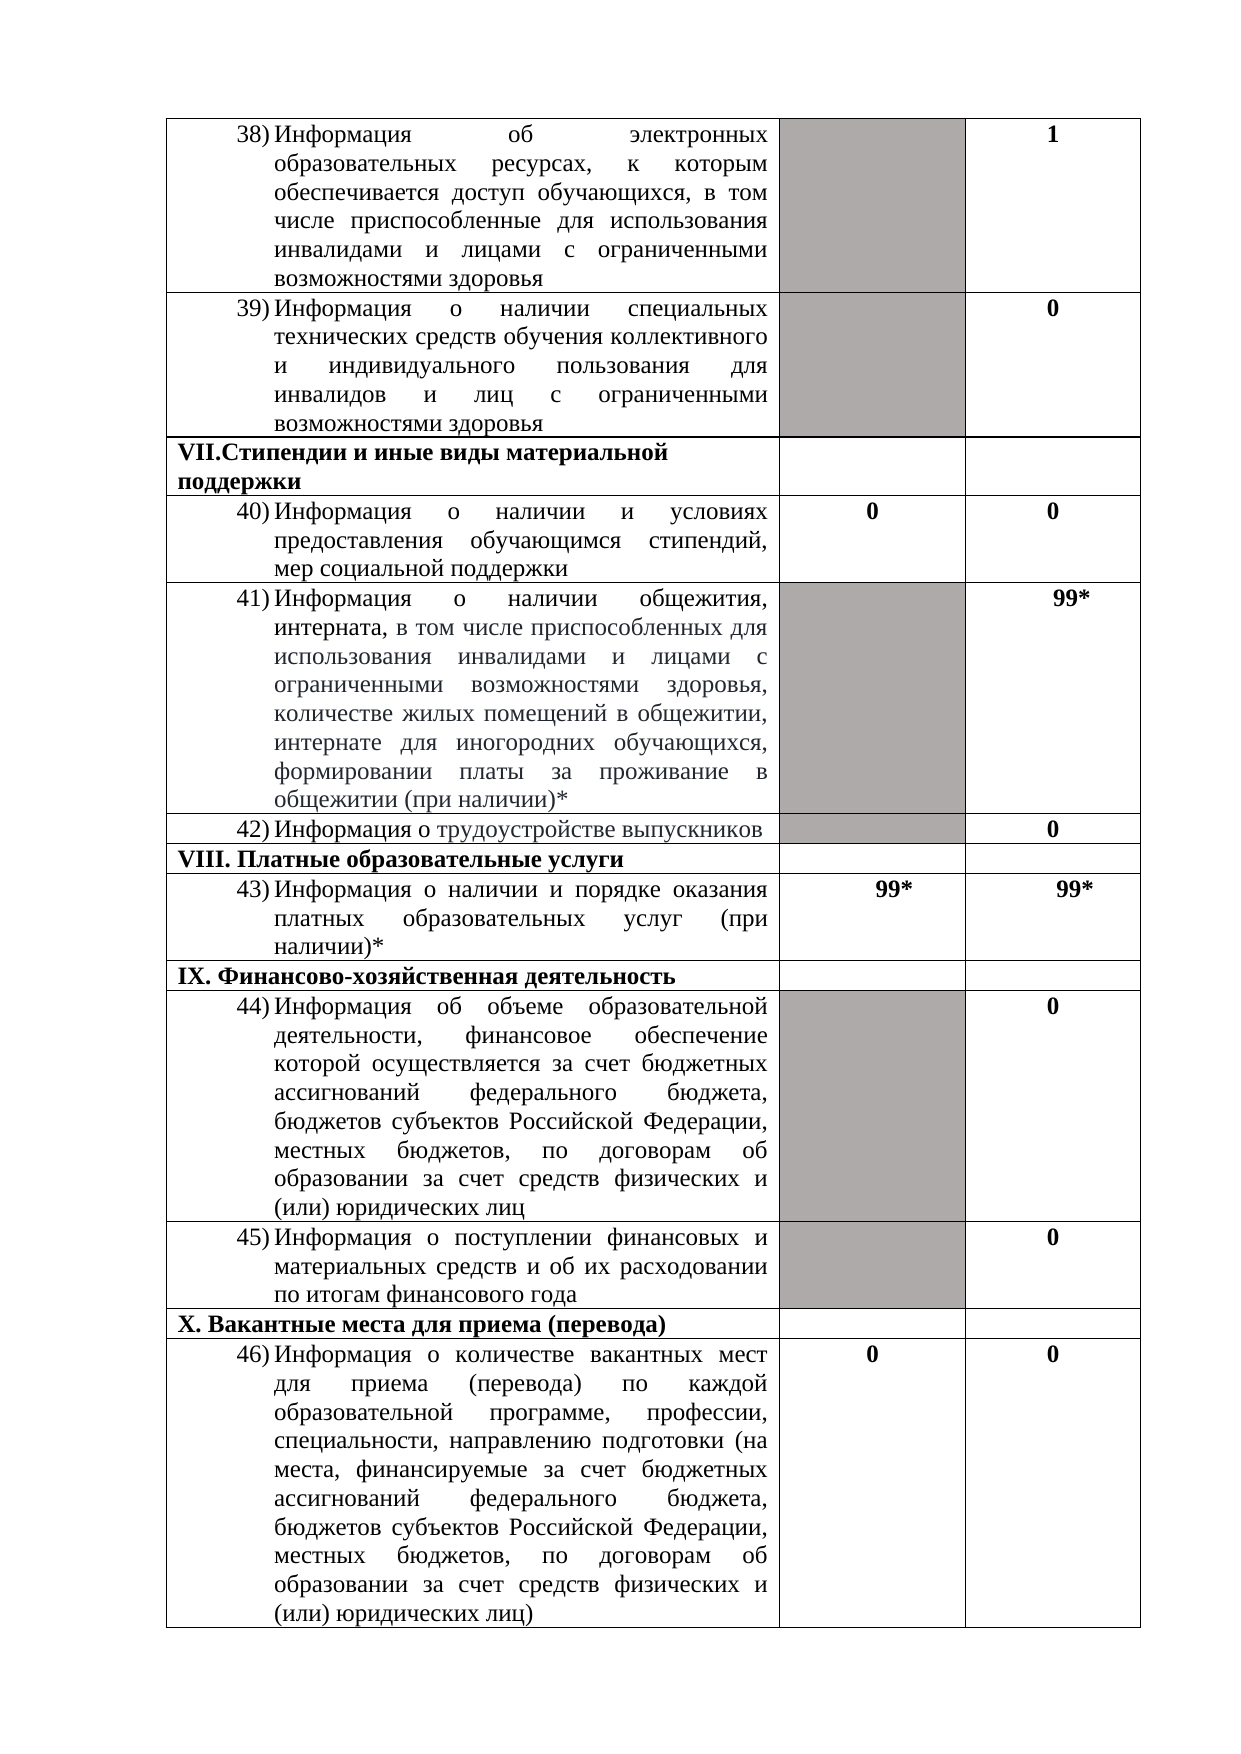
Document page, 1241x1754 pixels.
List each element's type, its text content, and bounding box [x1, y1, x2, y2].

table_cell [780, 844, 965, 873]
table_cell Информация о поступлении финансовых и материальных средств и об их расходовании по итогам финансового года [167, 1222, 779, 1308]
table_cell 0 [966, 1222, 1140, 1308]
table_cell [966, 961, 1140, 990]
table_cell 0 [966, 496, 1140, 582]
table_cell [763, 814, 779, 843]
table_cell X. Вакантные места для приема (перевода) [167, 1309, 779, 1338]
table_cell VII.Стипендии и иные виды материальной поддержки [167, 438, 779, 495]
table_cell 1 [966, 119, 1140, 292]
table_cell 99* [966, 583, 1140, 813]
table_cell [780, 438, 965, 495]
table_cell [780, 583, 965, 813]
table_cell Информация о количестве вакантных мест для приема (перевода) по каждой образовательной программе, профессии, специальности, направлению подготовки (на места, финансируемые за счет бюджетных ассигнований федерального бюджета, бюджетов субъектов Российской Федерации, местных бюджетов, по договорам об образовании за счет средств физических и (или) юридических лиц) [167, 1339, 779, 1627]
table_cell Информация о наличии общежития, интерната, в том числе приспособленных для использования инвалидами и лицами с ограниченными возможностями здоровья, количестве жилых помещений в общежитии, интернате для иногородних обучающихся, формировании платы за проживание в общежитии (при наличии)* [167, 583, 779, 813]
table_cell 99* [966, 874, 1140, 960]
table_cell [780, 991, 965, 1221]
table_cell Информация о наличии специальных технических средств обучения коллективного и индивидуального пользования для инвалидов и лиц с ограниченными возможностями здоровья [167, 293, 779, 436]
table_cell [966, 438, 1140, 495]
table_cell Информация о наличии и порядке оказания платных образовательных услуг (при наличии)* [167, 874, 779, 960]
table_cell [780, 961, 965, 990]
table_cell VIII. Платные образовательные услуги [167, 844, 779, 873]
table_cell [780, 293, 965, 436]
table_cell 0 [966, 1339, 1140, 1627]
table_cell [966, 1309, 1140, 1338]
table_cell 0 [966, 293, 1140, 436]
table_cell [780, 119, 965, 292]
table_cell [780, 1309, 965, 1338]
table_cell [780, 814, 965, 843]
table_cell 99* [780, 874, 965, 960]
table_cell 0 [966, 991, 1140, 1221]
table_cell 0 [780, 496, 965, 582]
table_cell [780, 1222, 965, 1308]
table_cell 0 [966, 814, 1140, 843]
table_cell Информация о наличии и условиях предоставления обучающимся стипендий, мер социальной поддержки [167, 496, 779, 582]
table_cell 0 [780, 1339, 965, 1627]
table_cell Информация об электронных образовательных ресурсах, к которым обеспечивается доступ обучающихся, в том числе приспособленные для использования инвалидами и лицами с ограниченными возможностями здоровья [167, 119, 779, 292]
table_cell [966, 844, 1140, 873]
table_cell IX. Финансово-хозяйственная деятельность [167, 961, 779, 990]
table_cell Информация об объеме образовательной деятельности, финансовое обеспечение которой осуществляется за счет бюджетных ассигнований федерального бюджета, бюджетов субъектов Российской Федерации, местных бюджетов, по договорам об образовании за счет средств физических и (или) юридических лиц [167, 991, 779, 1221]
table_cell Информация о трудоустройстве выпускников [167, 814, 437, 843]
